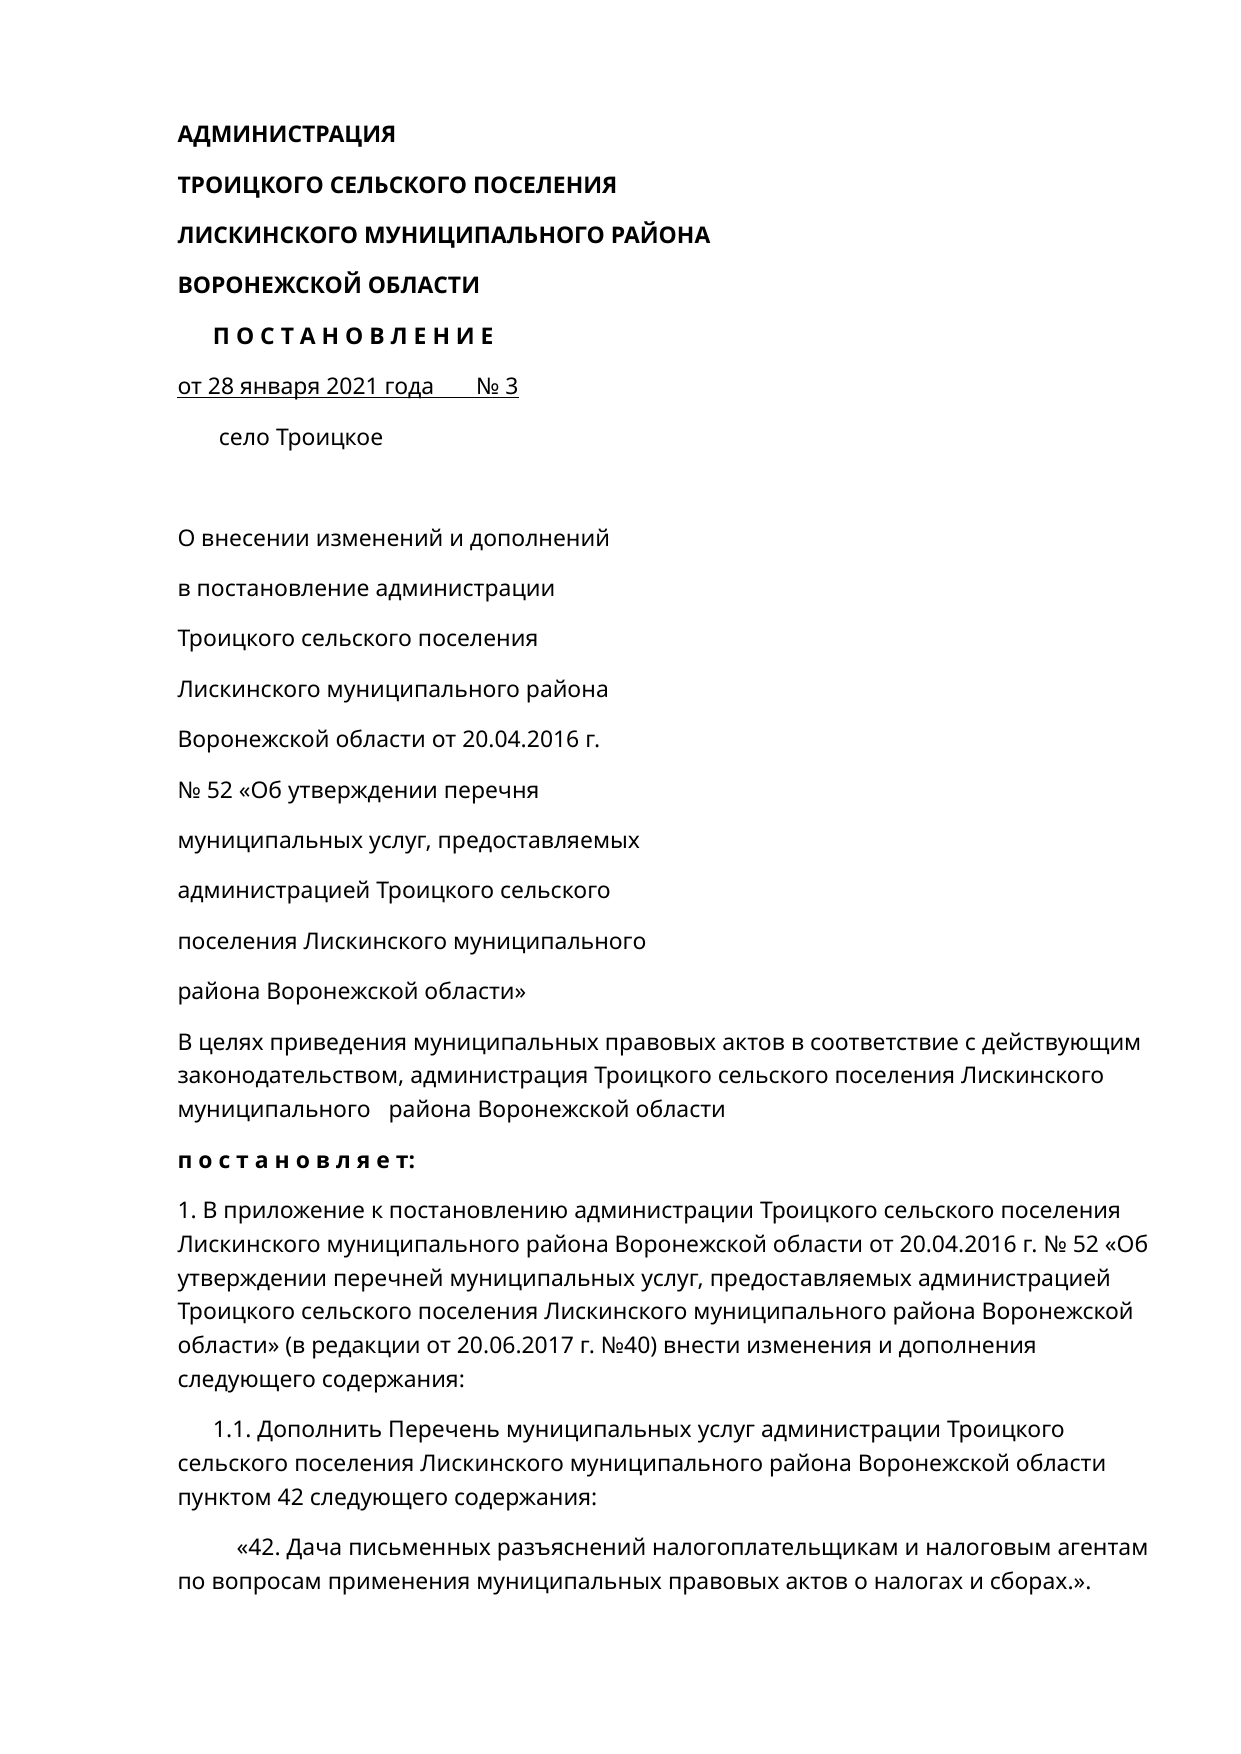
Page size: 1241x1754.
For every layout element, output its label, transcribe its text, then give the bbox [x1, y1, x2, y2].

text П О С Т А Н О В Л Е Н И Е [177, 320, 1152, 351]
text «42. Дача письменных разъяснений налогоплательщикам и налоговым агентам по вопросам применения муниципальных правовых актов о налогах и сборах.». [177, 1531, 1152, 1596]
text 1. В приложение к постановлению администрации Троицкого сельского поселения Лискинского муниципального района Воронежской области от 20.04.2016 г. № 52 «Об утверждении перечней муниципальных услуг, предоставляемых администрацией Троицкого сельского поселения Лискинского муниципального района Воронежской области» (в редакции от 20.06.2017 г. №40) внести изменения и дополнения следующего содержания: [177, 1194, 1152, 1394]
text АДМИНИСТРАЦИЯ [177, 118, 1152, 149]
text поселения Лискинского муниципального [177, 925, 1152, 956]
text п о с т а н о в л я е т: [177, 1143, 1152, 1175]
text В целях приведения муниципальных правовых актов в соответствие с действующим законодательством, администрация Троицкого сельского поселения Лискинского муниципального района Воронежской области [177, 1026, 1152, 1124]
text ВОРОНЕЖСКОЙ ОБЛАСТИ [177, 269, 1152, 301]
text в постановление администрации [177, 572, 1152, 603]
text района Воронежской области» [177, 975, 1152, 1006]
text администрацией Троицкого сельского [177, 874, 1152, 906]
text 1.1. Дополнить Перечень муниципальных услуг администрации Троицкого сельского поселения Лискинского муниципального района Воронежской области пунктом 42 следующего содержания: [177, 1413, 1152, 1512]
text Троицкого сельского поселения [177, 622, 1152, 653]
text О внесении изменений и дополнений [177, 521, 1152, 553]
text муниципальных услуг, предоставляемых [177, 824, 1152, 855]
text № 52 «Об утверждении перечня [177, 773, 1152, 805]
text село Троицкое [177, 421, 1152, 452]
text ТРОИЦКОГО СЕЛЬСКОГО ПОСЕЛЕНИЯ [177, 168, 1152, 200]
text Лискинского муниципального района [177, 673, 1152, 704]
text ЛИСКИНСКОГО МУНИЦИПАЛЬНОГО РАЙОНА [177, 219, 1152, 250]
text Воронежской области от 20.04.2016 г. [177, 723, 1152, 754]
text от 28 января 2021 года № 3 [177, 370, 1152, 401]
